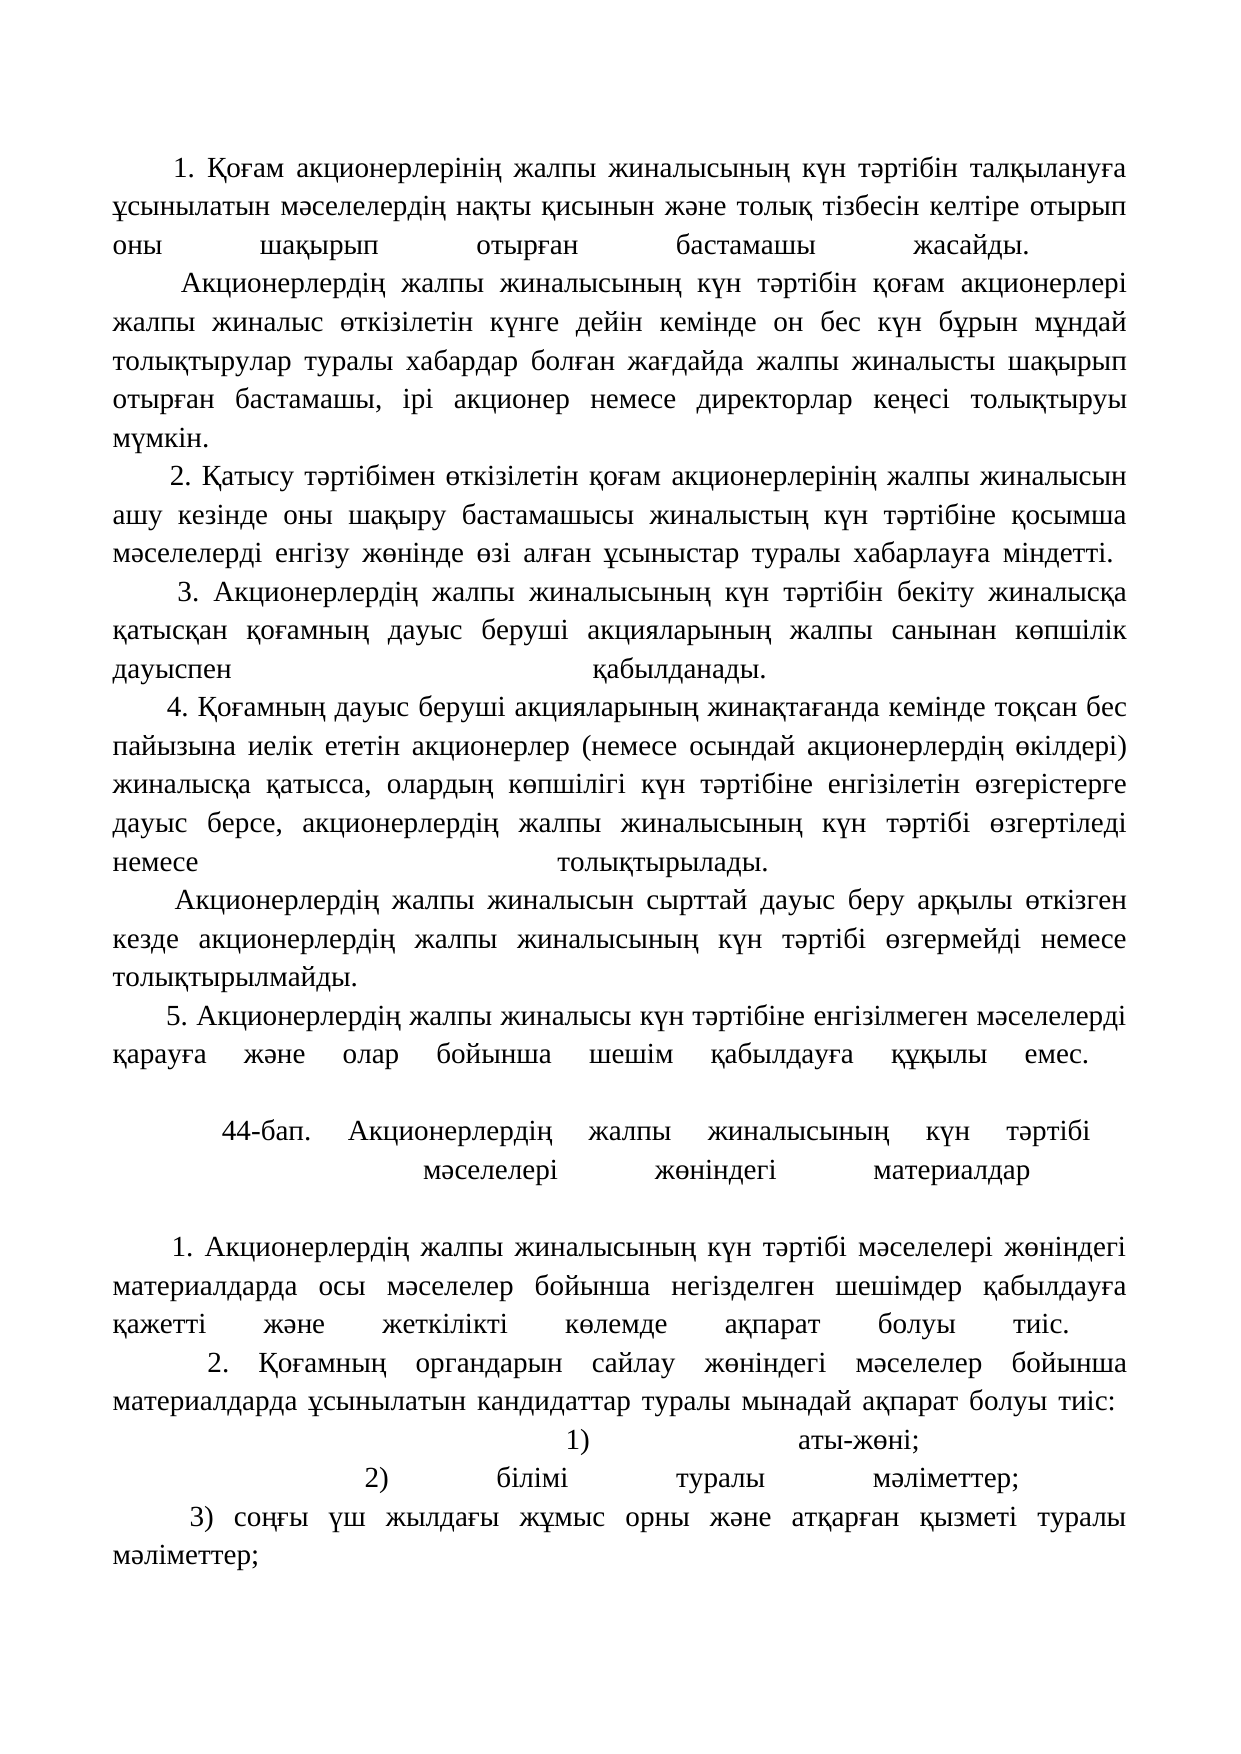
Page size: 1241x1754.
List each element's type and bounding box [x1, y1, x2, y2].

text [112, 150, 1128, 1571]
